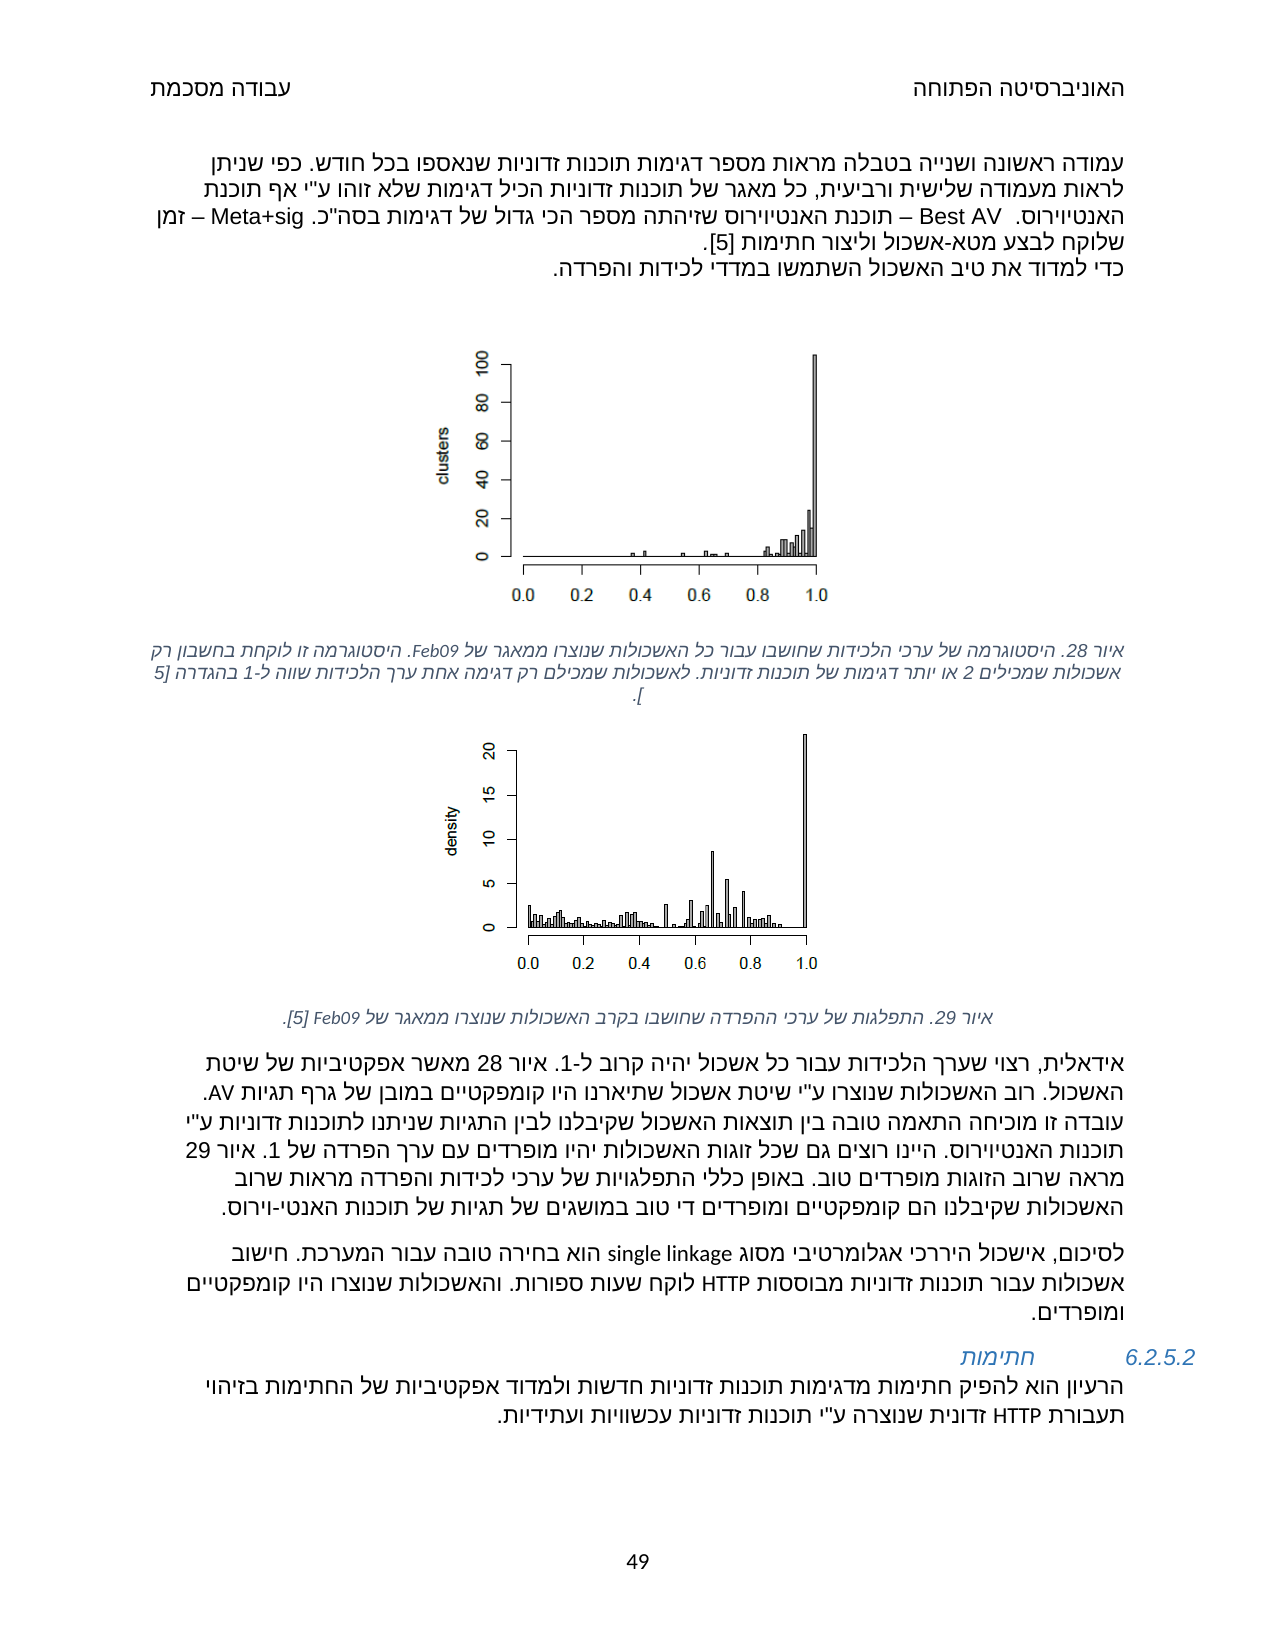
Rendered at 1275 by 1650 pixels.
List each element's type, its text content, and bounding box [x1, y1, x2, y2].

text הרעיון הוא להפיק חתימות מדגימות תוכנות זדוניות חדשות ולמדוד אפקטיביות של החתימות בזיהוי תעבורת HTTP זדונית שנוצרה ע"י תוכנות זדוניות עכשוויות ועתידיות. [150, 1373, 1125, 1429]
picture [409, 300, 866, 621]
text איור 28. היסטוגרמה של ערכי הלכידות שחושבו עבור כל האשכולות שנוצרו ממאגר של Feb09. היסטוגרמה זו לוקחת בחשבון רק אשכולות שמכילים 2 או יותר דגימות של תוכנות זדוניות. לאשכולות שמכילם רק דגימה אחת ערך הלכידות שווה ל-1 בהגדרה. [150, 639, 1125, 705]
picture [432, 725, 843, 988]
subtitle חתימות [150, 1344, 1125, 1371]
text עמודה ראשונה ושנייה בטבלה מראות מספר דגימות תוכנות זדוניות שנאספו בכל חודש. כפי שניתן לראות מעמודה שלישית ורביעית, כל מאגר של תוכנות זדוניות הכיל דגימות שלא זוהו ע"י אף תוכנת האנטיוירוס. Best AV – תוכנת האנטיוירוס שזיהתה מספר הכי גדול של דגימות בסה"כ. Meta+sig – זמן שלוקח לבצע מטא-אשכול וליצור חתימות [5]. [150, 150, 1125, 255]
text לסיכום, אישכול היררכי אגלומרטיבי מסוג single linkage הוא בחירה טובה עבור המערכת. חישוב אשכולות עבור תוכנות זדוניות מבוססות HTTP לוקח שעות ספורות. והאשכולות שנוצרו היו קומפקטיים ומופרדים. [150, 1239, 1125, 1325]
text אידאלית, רצוי שערך הלכידות עבור כל אשכול יהיה קרוב ל-1. איור 28 מאשר אפקטיביות של שיטת האשכול. רוב האשכולות שנוצרו ע"י שיטת אשכול שתיארנו היו קומפקטיים במובן של גרף תגיות AV. עובדה זו מוכיחה התאמה טובה בין תוצאות האשכול שקיבלנו לבין התגיות שניתנו לתוכנות זדוניות ע"י תוכנות האנטיוירוס. היינו רוצים גם שכל זוגות האשכולות יהיו מופרדים עם ערך הפרדה של 1. איור 29 מראה שרוב הזוגות מופרדים טוב. באופן כללי התפלגויות של ערכי לכידות והפרדה מראות שרוב האשכולות שקיבלנו הם קומפקטיים ומופרדים די טוב במושגים של תגיות של תוכנות האנטי-וירוס. [150, 1050, 1125, 1220]
text כדי למדוד את טיב האשכול השתמשו במדדי לכידות והפרדה. [150, 255, 1125, 282]
text איור 29. התפלגות של ערכי ההפרדה שחושבו בקרב האשכולות שנוצרו ממאגר של Feb09. [150, 1006, 1125, 1029]
